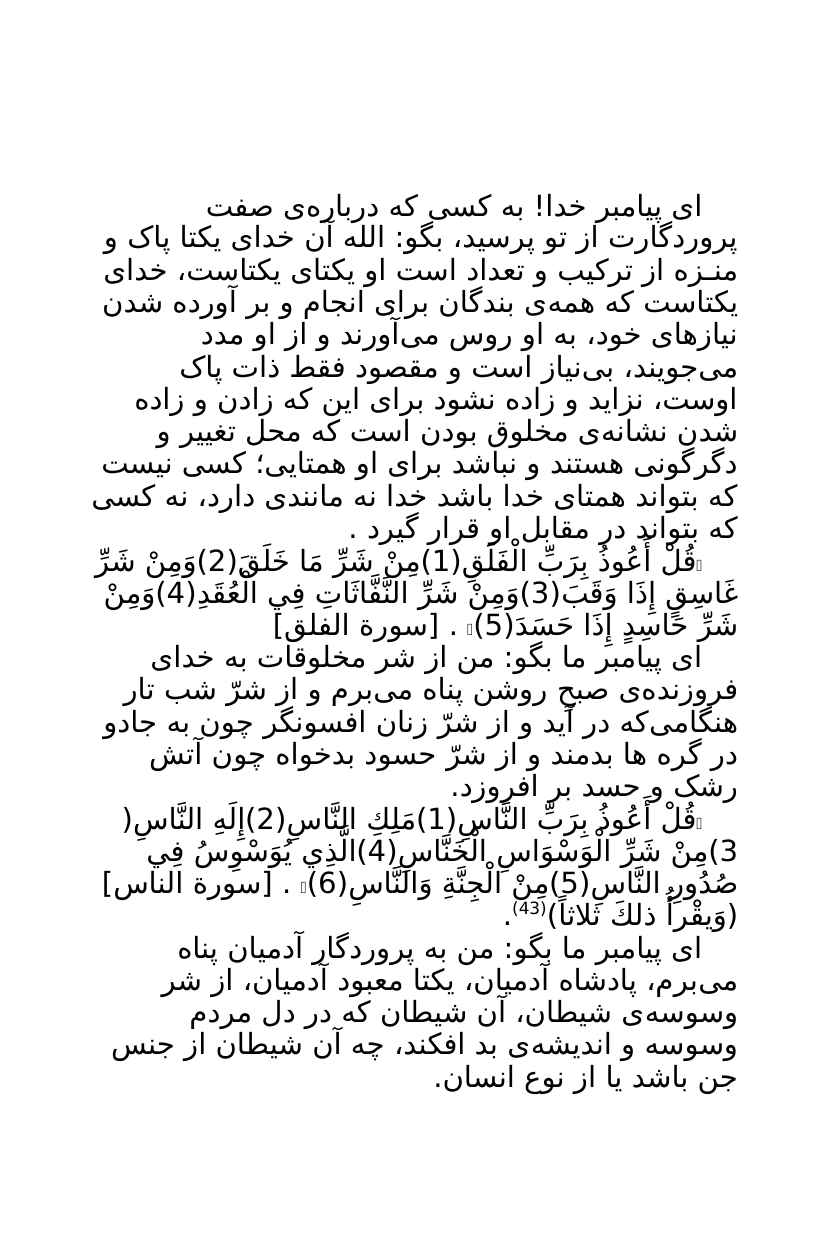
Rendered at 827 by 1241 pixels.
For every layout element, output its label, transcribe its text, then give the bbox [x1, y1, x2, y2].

text ای پیامبر خدا! به کسى که درباره‌ی صفت پروردگارت از تو پرسید، بگو: الله آن خدای یکتا پاک و منـزه از ترکیب و تعداد است او یکتای یکتاست، خدای یکتاست که همه‌ی بندگان برای انجام و بر آورده شدن نیازهای خود، به او روس می‌آورند و از او مدد می‌جویند، بی‌نیاز است و مقصود فقط ذات پاک اوست، نزاید و زاده نشود برای این که زادن و زاده شدن نشانه‌ی مخلوق بودن است که محل تغییر و دگرگونى هستند و نباشد برای او همتایى؛ کسى نیست که بتواند همتای خدا باشد خدا نه مانندی دارد، نه کسى که بتواند در مقابل او قرار گیرد . [89, 190, 738, 545]
text ای پیامبر ما بگو: من به پروردگار آدمیان پناه می‌برم، پادشاه آدمیان، یکتا معبود آدمیان، از شر وسوسه‌ی شیطان، آن شیطان که در دل مردم وسوسه و اندیشه‌ی بد افکند، چه آن شیطان از جنس جن باشد یا از نوع انسان. [89, 933, 738, 1094]
text قُلْ أَعُوذُ بِرَبِّ الْفَلَقِ(1)مِنْ شَرِّ مَا خَلَقَ(2)وَمِنْ شَرِّ غَاسِقٍ إِذَا وَقَبَ(3)وَمِنْ شَرِّ النَّفَّاثَاتِ فِي الْعُقَدِ(4)وَمِنْ شَرِّ حَاسِدٍ إِذَا حَسَدَ(5) . [سورة الفلق] [89, 545, 738, 642]
text ای پیامبر ما بگو: من از شر مخلوقات به خدای فروزنده‌ی صبحِ روشن پناه می‌برم و از شرّ شب تار هنگامی‌که در آید و از شرّ زنان افسونگر چون به جادو در گره ها بدمند و از شرّ حسود بدخواه چون آتش رشک و حسد بر افروزد. [89, 642, 738, 803]
text قُلْ أَعُوذُ بِرَبِّ النَّاسِ(1)مَلِكِ النَّاسِ(2)إِلَهِ النَّاسِ(3)مِنْ شَرِّ الْوَسْوَاسِ الْخَنَّاسِ(4)الَّذِي يُوَسْوِسُ فِي صُدُورِ النَّاسِ(5)مِنْ الْجِنَّةِ وَالنَّاسِ(6) . [سورة الناس](وَيقْرأُ ذلكَ ثلاثاً)(). [89, 803, 738, 933]
